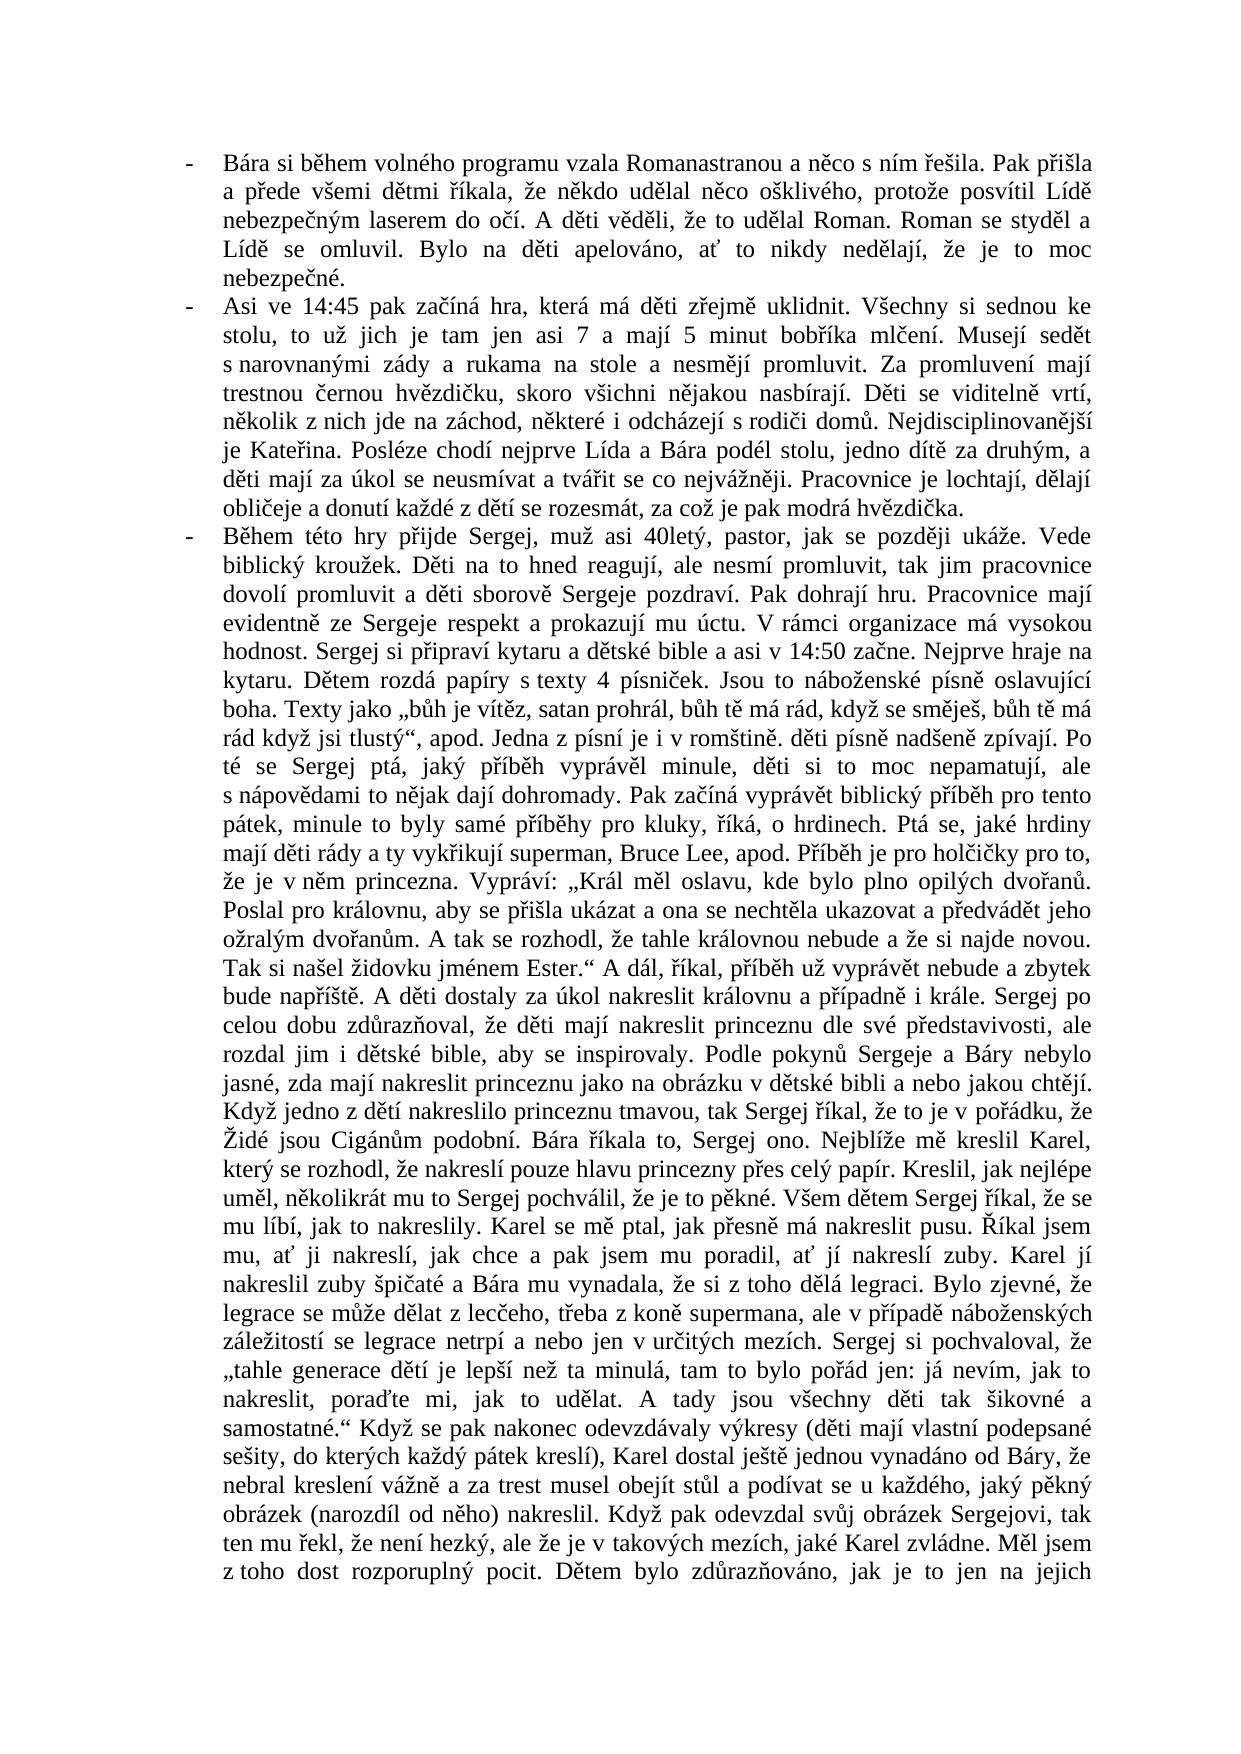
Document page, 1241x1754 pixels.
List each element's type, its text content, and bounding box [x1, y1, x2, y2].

list Asi ve 14:45 pak začíná hra, která má děti zřejmě uklidnit. Všechny si sednou ke stolu, to už jich je tam jen asi 7 a mají 5 minut bobříka mlčení. Musejí sedět s narovnanými zády a rukama na stole a nesmějí promluvit. Za promluvení mají trestnou černou hvězdičku, skoro všichni nějakou nasbírají. Děti se viditelně vrtí, několik z nich jde na záchod, některé i odcházejí s rodiči domů. Nejdisciplinovanější je Kateřina. Posléze chodí nejprve Lída a Bára podél stolu, jedno dítě za druhým, a děti mají za úkol se neusmívat a tvářit se co nejvážněji. Pracovnice je lochtají, dělají obličeje a donutí každé z dětí se rozesmát, za což je pak modrá hvězdička. [185, 291, 1093, 521]
list Bára si během volného programu vzala Romanastranou a něco s ním řešila. Pak přišla a přede všemi dětmi říkala, že někdo udělal něco ošklivého, protože posvítil Lídě nebezpečným laserem do očí. A děti věděli, že to udělal Roman. Roman se styděl a Lídě se omluvil. Bylo na děti apelováno, ať to nikdy nedělají, že je to moc nebezpečné. [185, 148, 1093, 291]
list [185, 521, 1093, 1585]
